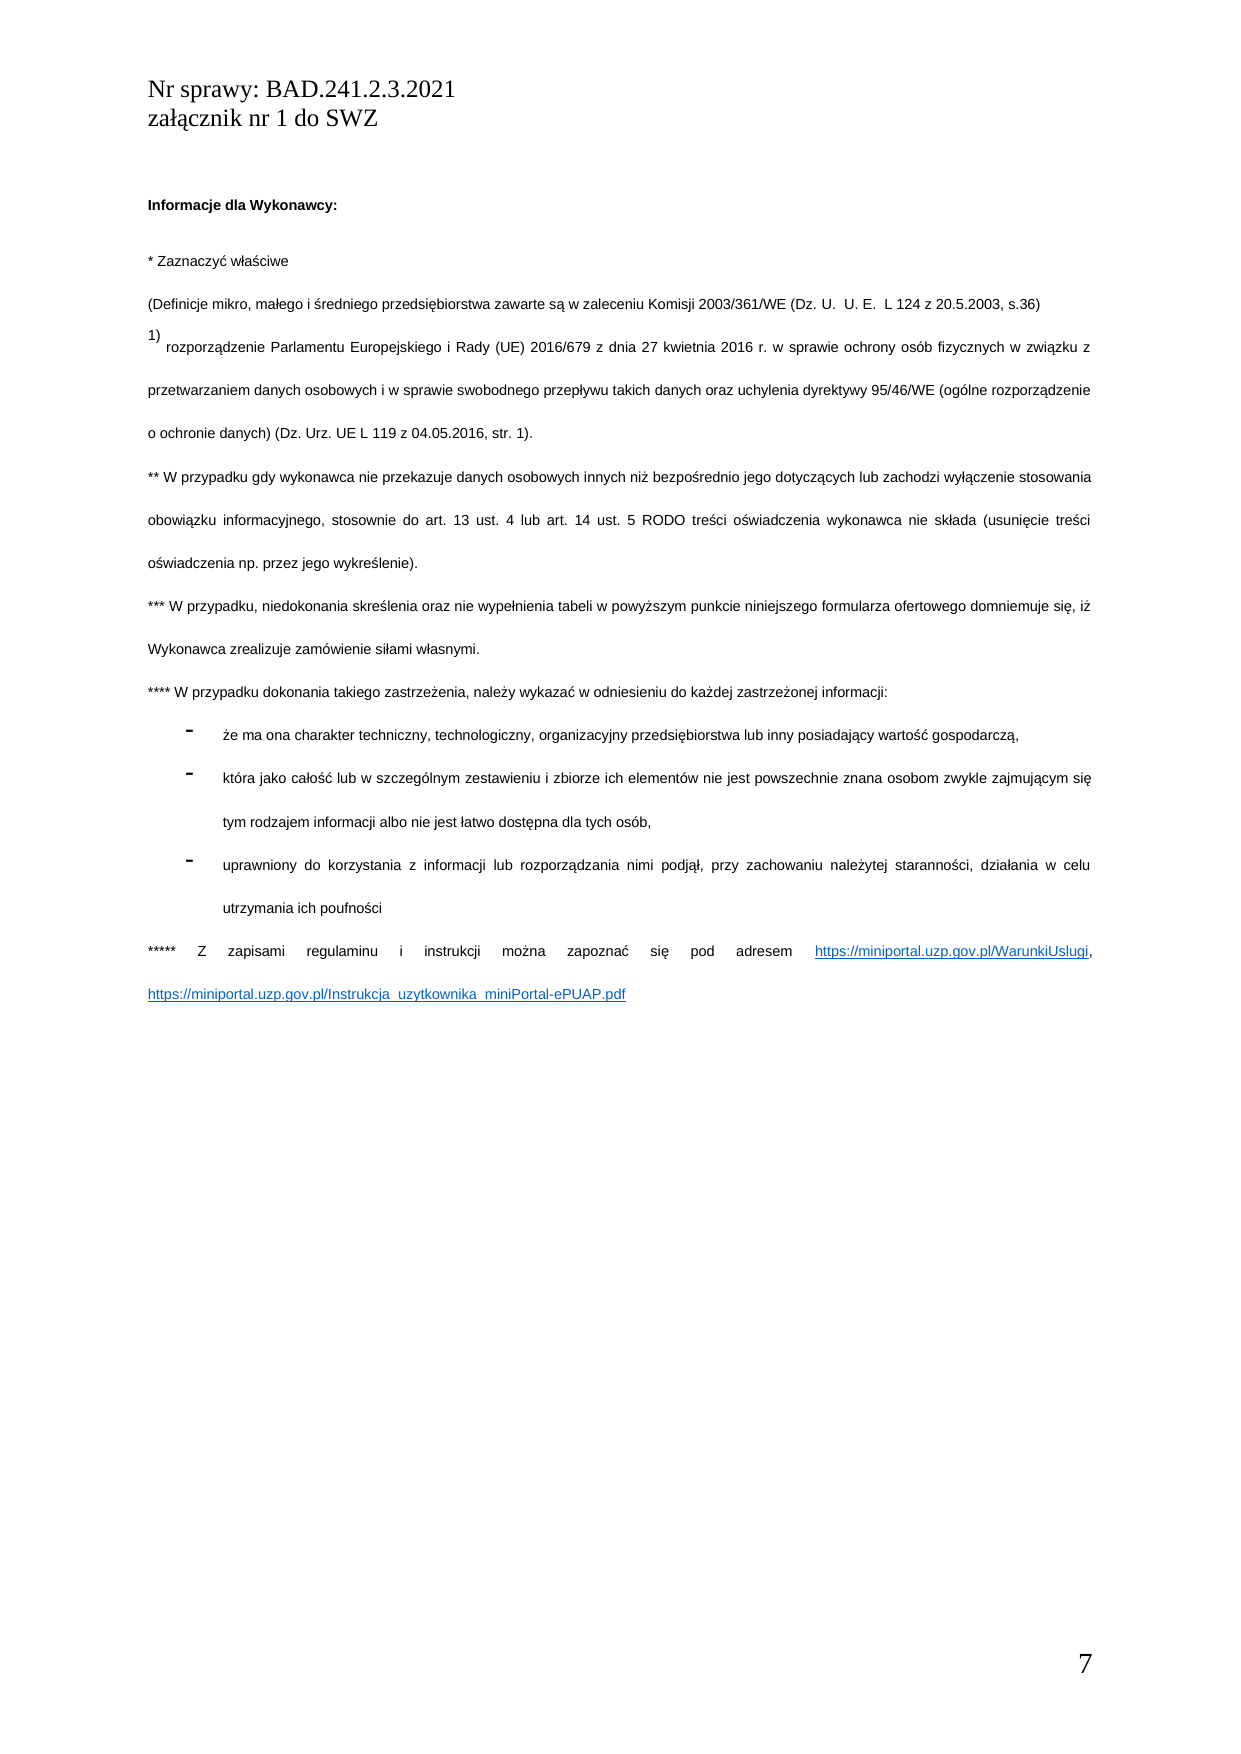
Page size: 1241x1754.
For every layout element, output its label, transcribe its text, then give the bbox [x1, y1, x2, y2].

text **** W przypadku dokonania takiego zastrzeżenia, należy wykazać w odniesieniu do każdej zastrzeżonej informacji: [148, 672, 1092, 701]
list że ma ona charakter techniczny, technologiczny, organizacyjny przedsiębiorstwa lub inny posiadający wartość gospodarczą, [185, 715, 1092, 744]
text *** W przypadku, niedokonania skreślenia oraz nie wypełnienia tabeli w powyższym punkcie niniejszego formularza ofertowego domniemuje się, iż Wykonawca zrealizuje zamówienie siłami własnymi. [148, 586, 1092, 658]
text (Definicje mikro, małego i średniego przedsiębiorstwa zawarte są w zaleceniu Komisji 2003/361/WE (Dz. U. U. E. L 124 z 20.5.2003, s.36) [148, 284, 1092, 313]
text * Zaznaczyć właściwe [148, 241, 1092, 269]
text ** W przypadku gdy wykonawca nie przekazuje danych osobowych innych niż bezpośrednio jego dotyczących lub zachodzi wyłączenie stosowania obowiązku informacyjnego, stosownie do art. 13 ust. 4 lub art. 14 ust. 5 RODO treści oświadczenia wykonawca nie składa (usunięcie treści oświadczenia np. przez jego wykreślenie). [148, 456, 1092, 571]
list która jako całość lub w szczególnym zestawieniu i zbiorze ich elementów nie jest powszechnie znana osobom zwykle zajmującym się tym rodzajem informacji albo nie jest łatwo dostępna dla tych osób, [185, 758, 1092, 830]
list uprawniony do korzystania z informacji lub rozporządzania nimi podjął, przy zachowaniu należytej staranności, działania w celu utrzymania ich poufności [185, 845, 1092, 917]
text Informacje dla Wykonawcy: [148, 185, 1092, 214]
text 1) rozporządzenie Parlamentu Europejskiego i Rady (UE) 2016/679 z dnia 27 kwietnia 2016 r. w sprawie ochrony osób fizycznych w związku z przetwarzaniem danych osobowych i w sprawie swobodnego przepływu takich danych oraz uchylenia dyrektywy 95/46/WE (ogólne rozporządzenie o ochronie danych) (Dz. Urz. UE L 119 z 04.05.2016, str. 1). [148, 327, 1092, 442]
text ***** Z zapisami regulaminu i instrukcji można zapoznać się pod adresem https://miniportal.uzp.gov.pl/WarunkiUslugi, https://miniportal.uzp.gov.pl/Instrukcja_uzytkownika_miniPortal-ePUAP.pdf [148, 931, 1092, 1003]
